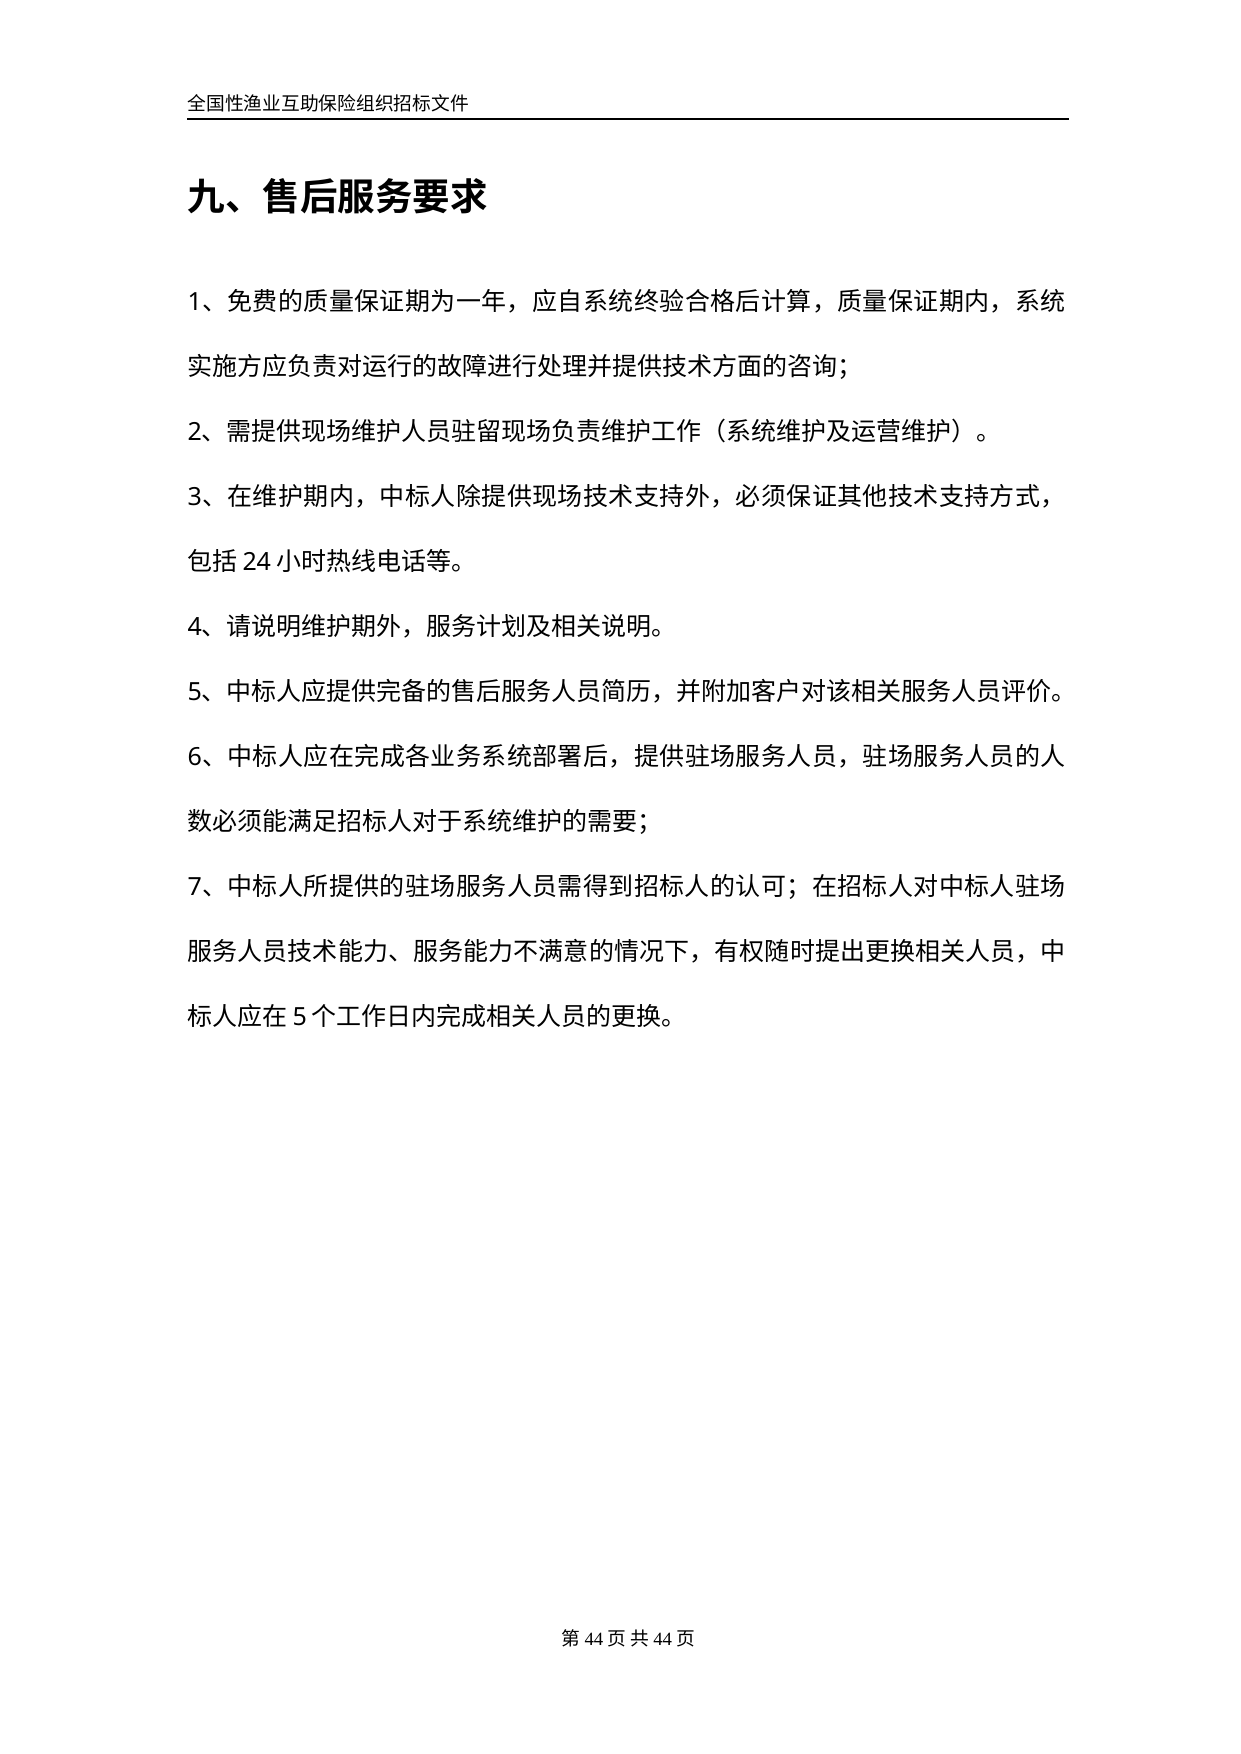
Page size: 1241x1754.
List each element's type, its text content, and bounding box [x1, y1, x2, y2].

text 4、请说明维护期外，服务计划及相关说明。 [187, 592, 1069, 657]
text 7、中标人所提供的驻场服务人员需得到招标人的认可；在招标人对中标人驻场服务人员技术能力、服务能力不满意的情况下，有权随时提出更换相关人员，中标人应在5个工作日内完成相关人员的更换。 [187, 852, 1069, 1047]
text 3、在维护期内，中标人除提供现场技术支持外，必须保证其他技术支持方式，包括24小时热线电话等。 [187, 462, 1069, 592]
text 2、需提供现场维护人员驻留现场负责维护工作（系统维护及运营维护）。 [187, 397, 1069, 462]
text 1、免费的质量保证期为一年，应自系统终验合格后计算，质量保证期内，系统实施方应负责对运行的故障进行处理并提供技术方面的咨询； [187, 267, 1069, 397]
subtitle 九、售后服务要求 [187, 162, 1069, 227]
text 5、中标人应提供完备的售后服务人员简历，并附加客户对该相关服务人员评价。 [187, 657, 1069, 722]
text 6、中标人应在完成各业务系统部署后，提供驻场服务人员，驻场服务人员的人数必须能满足招标人对于系统维护的需要； [187, 722, 1069, 852]
